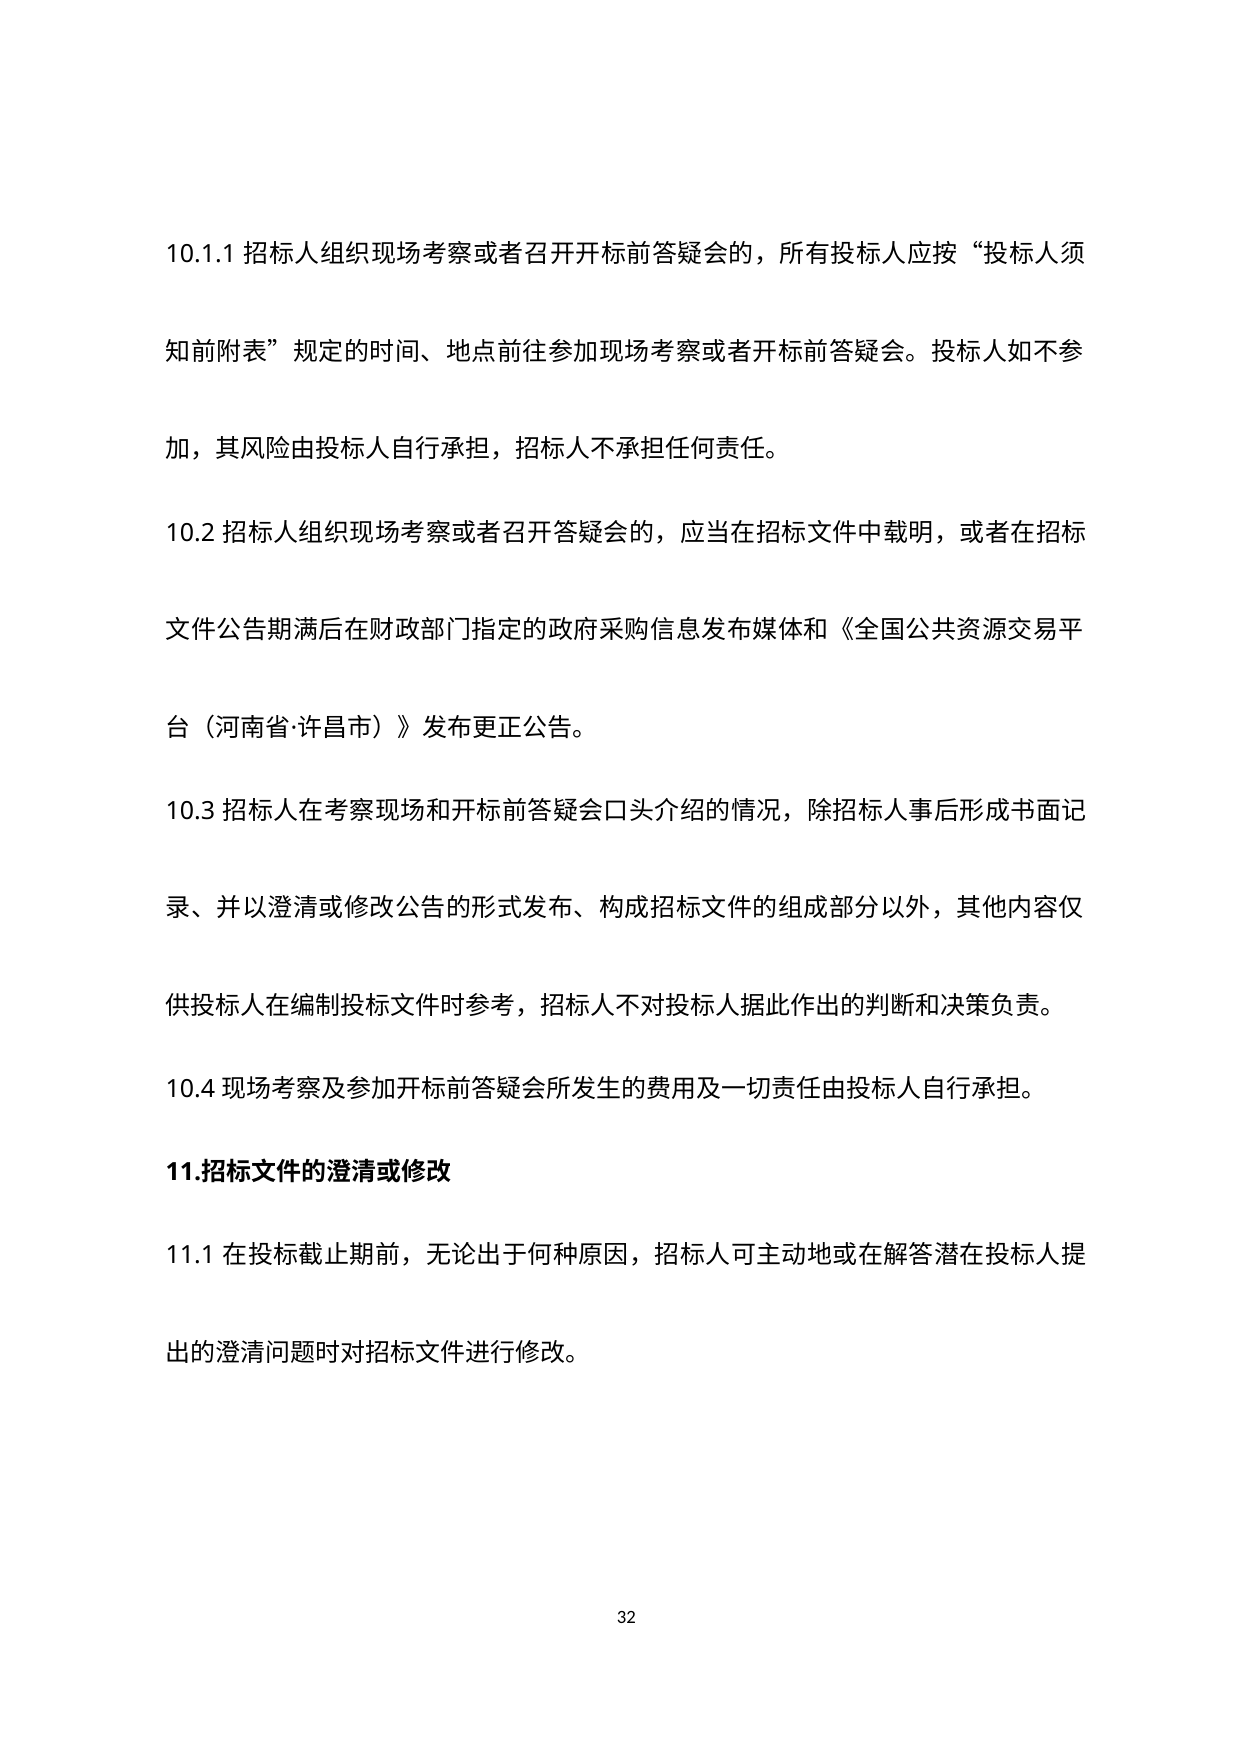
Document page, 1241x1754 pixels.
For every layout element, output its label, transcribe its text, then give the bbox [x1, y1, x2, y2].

text 11.招标文件的澄清或修改 [165, 1137, 1087, 1202]
text 10.4 现场考察及参加开标前答疑会所发生的费用及一切责任由投标人自行承担。 [165, 1054, 1087, 1119]
text 10.3 招标人在考察现场和开标前答疑会口头介绍的情况，除招标人事后形成书面记录、并以澄清或修改公告的形式发布、构成招标文件的组成部分以外，其他内容仅供投标人在编制投标文件时参考，招标人不对投标人据此作出的判断和决策负责。 [165, 776, 1087, 1036]
text 10.2 招标人组织现场考察或者召开答疑会的，应当在招标文件中载明，或者在招标文件公告期满后在财政部门指定的政府采购信息发布媒体和《全国公共资源交易平台（河南省·许昌市）》发布更正公告。 [165, 498, 1087, 758]
text 10.1.1 招标人组织现场考察或者召开开标前答疑会的，所有投标人应按“投标人须知前附表”规定的时间、地点前往参加现场考察或者开标前答疑会。投标人如不参加，其风险由投标人自行承担，招标人不承担任何责任。 [165, 219, 1087, 479]
text 11.1 在投标截止期前，无论出于何种原因，招标人可主动地或在解答潜在投标人提出的澄清问题时对招标文件进行修改。 [165, 1220, 1087, 1383]
